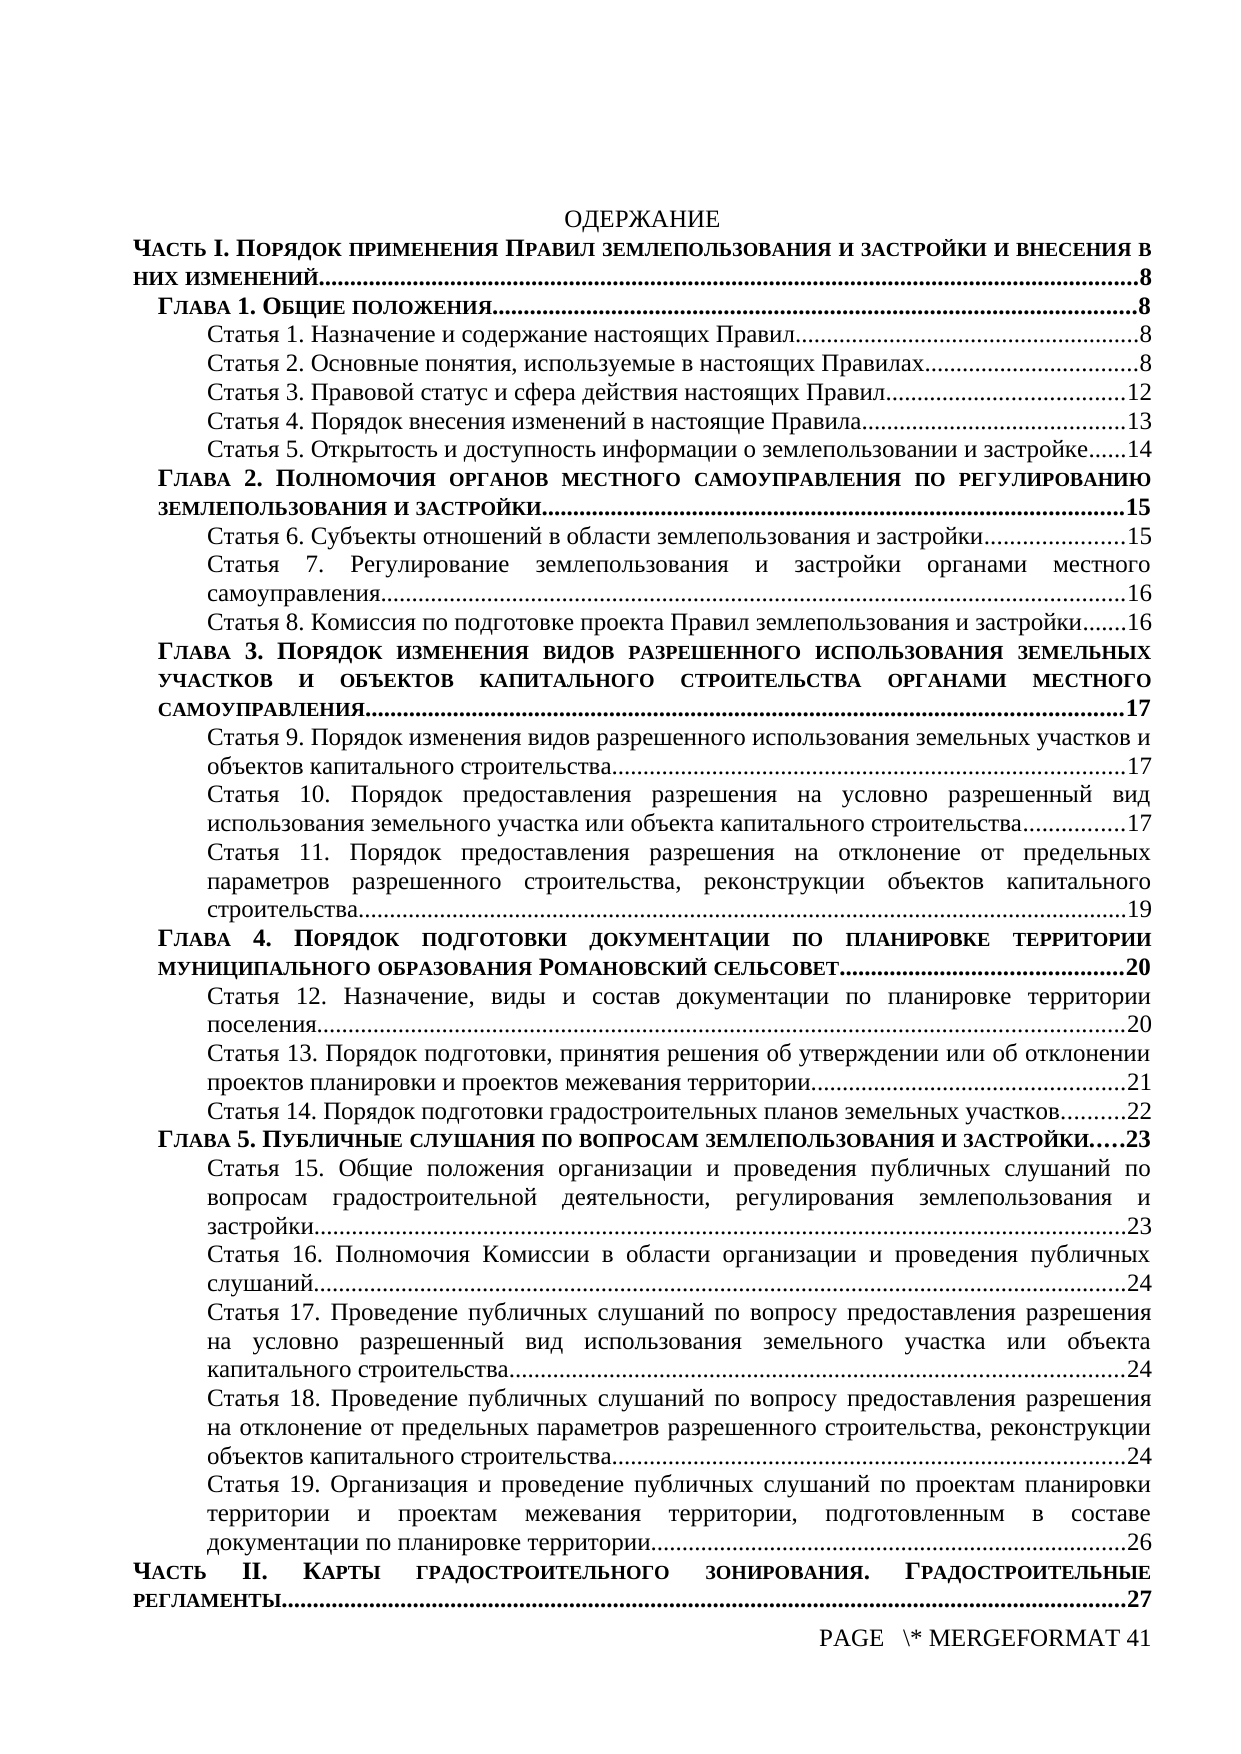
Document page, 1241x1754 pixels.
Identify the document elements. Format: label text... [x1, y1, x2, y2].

text Статья 2. Основные понятия, используемые в настоящих Правилах 8 [207, 348, 1152, 377]
text Статья 6. Субъекты отношений в области землепользования и застройки 15 [207, 521, 1152, 549]
text Статья 7. Регулирование землепользования и застройки органами местного самоуправления. 16 [207, 549, 1152, 607]
text Статья 17. Проведение публичных слушаний по вопросу предоставления разрешения на условно разрешенный вид использования земельного участка или объекта капитального строительства 24 [207, 1297, 1152, 1383]
text ОДЕРЖАНИЕ [133, 204, 1152, 233]
text Статья 19. Организация и проведение публичных слушаний по проектам планировки территории и проектам межевания территории, подготовленным в составе документации по планировке территории 26 [207, 1469, 1152, 1556]
text Статья 9. Порядок изменения видов разрешенного использования земельных участков и объектов капитального строительства 17 [207, 722, 1152, 779]
text Статья 14. Порядок подготовки градостроительных планов земельных участков 22 [207, 1096, 1152, 1124]
text Статья 3. Правовой статус и сфера действия настоящих Правил 12 [207, 377, 1152, 406]
text Статья 13. Порядок подготовки, принятия решения об утверждении или об отклонении проектов планировки и проектов межевания территории. 21 [207, 1038, 1152, 1096]
text Часть I. Порядок применения Правил землепользования и застройки и внесения в них изменений 8 [133, 233, 1152, 291]
text Статья 10. Порядок предоставления разрешения на условно разрешенный вид использования земельного участка или объекта капитального строительства 17 [207, 779, 1152, 837]
text Статья 8. Комиссия по подготовке проекта Правил землепользования и застройки 16 [207, 607, 1152, 636]
text Статья 16. Полномочия Комиссии в области организации и проведения публичных слушаний 24 [207, 1239, 1152, 1297]
text Глава 4. Порядок подготовки документации по планировке территории муниципального образования Романовский сельсовет 20 [158, 923, 1152, 981]
text Статья 1. Назначение и содержание настоящих Правил 8 [207, 319, 1152, 348]
text Глава 5. Публичные слушания по вопросам землепользования и застройки 23 [158, 1124, 1152, 1153]
text Статья 15. Общие положения организации и проведения публичных слушаний по вопросам градостроительной деятельности, регулирования землепользования и застройки 23 [207, 1153, 1152, 1239]
text Часть II. Карты градостроительного зонирования. Градостроительные регламенты 27 [133, 1556, 1152, 1613]
text Статья 4. Порядок внесения изменений в настоящие Правила 13 [207, 406, 1152, 434]
text Глава 3. Порядок изменения видов разрешенного использования земельных участков и объектов капитального строительства органами местного самоуправления 17 [158, 636, 1152, 722]
text Статья 5. Открытость и доступность информации о землепользовании и застройке 14 [207, 434, 1152, 463]
text Глава 1. Общие положения 8 [158, 291, 1152, 319]
text Статья 11. Порядок предоставления разрешения на отклонение от предельных параметров разрешенного строительства, реконструкции объектов капитального строительства 19 [207, 837, 1152, 923]
text Статья 18. Проведение публичных слушаний по вопросу предоставления разрешения на отклонение от предельных параметров разрешенного строительства, реконструкции объектов капитального строительства 24 [207, 1383, 1152, 1469]
text Глава 2. Полномочия органов местного самоуправления по регулированию землепользования и застройки 15 [158, 463, 1152, 521]
text Статья 12. Назначение, виды и состав документации по планировке территории поселения 20 [207, 981, 1152, 1038]
